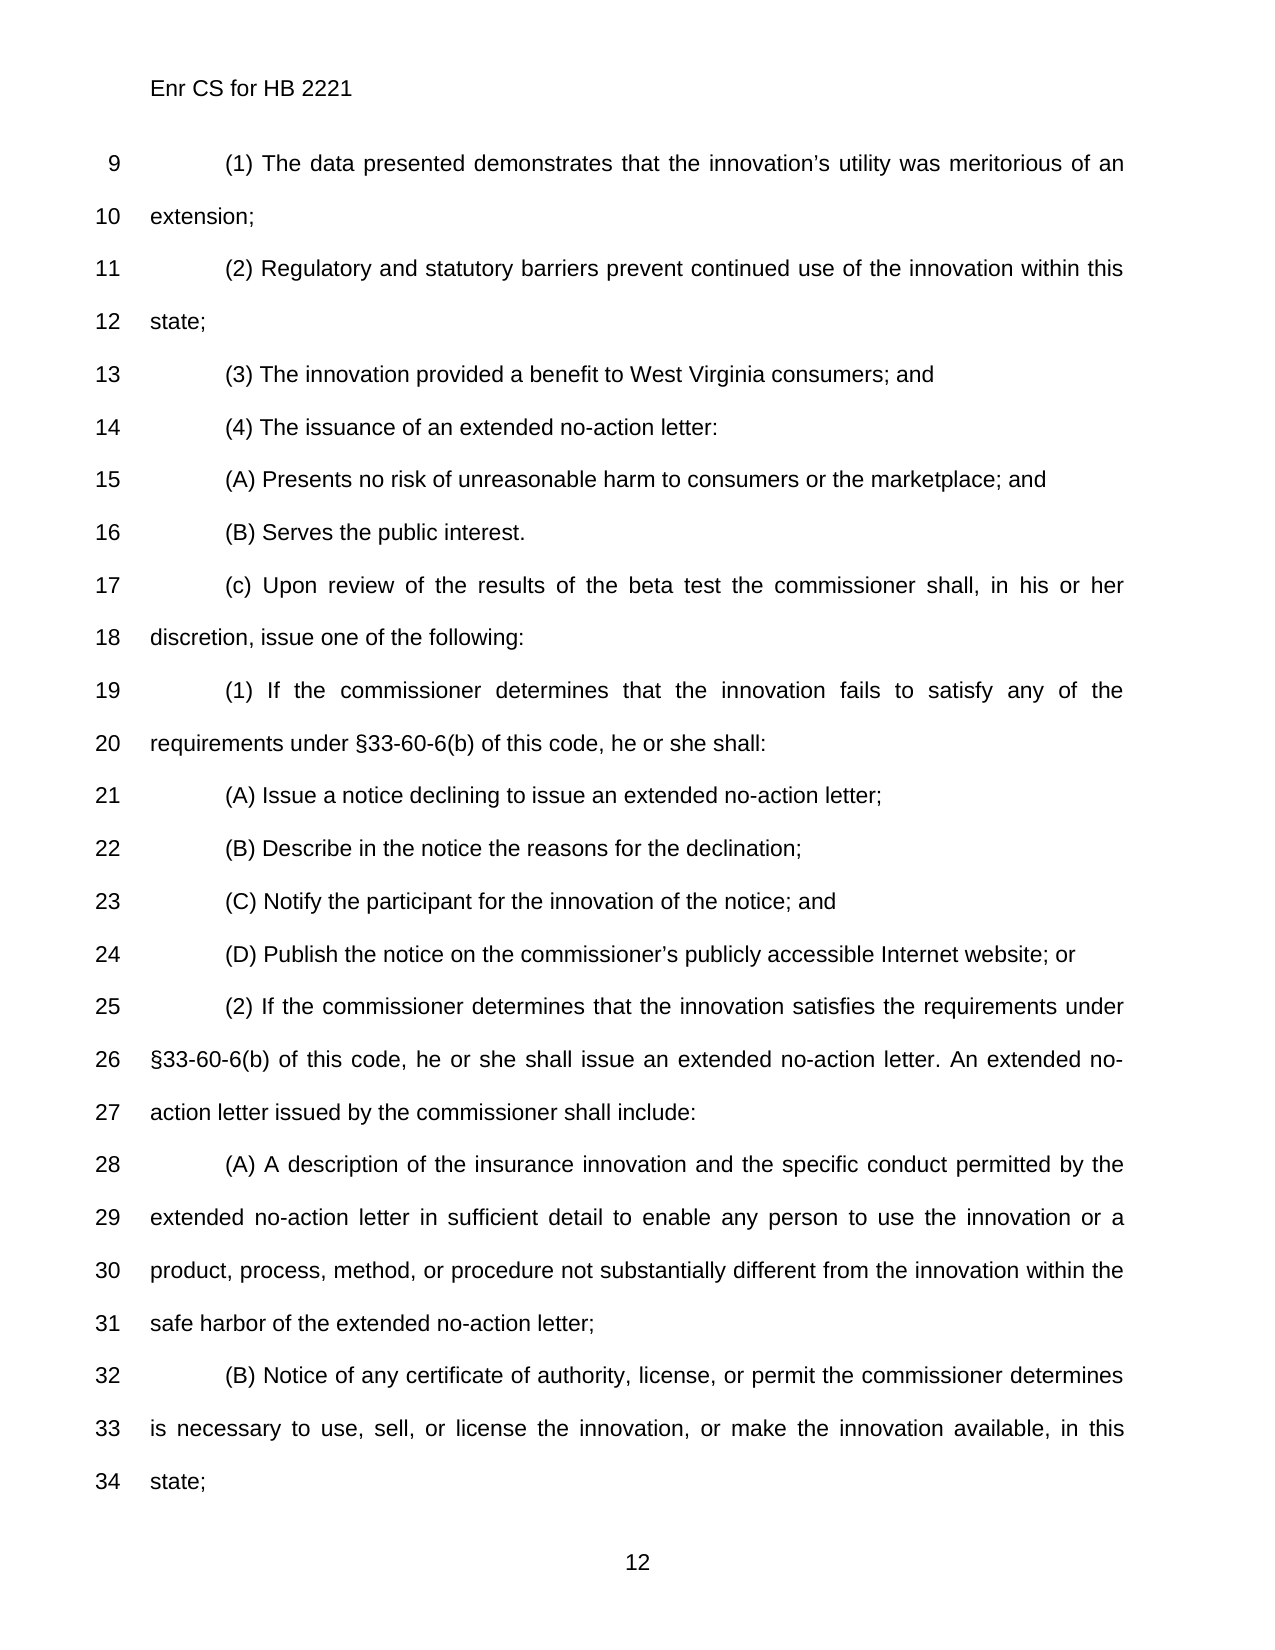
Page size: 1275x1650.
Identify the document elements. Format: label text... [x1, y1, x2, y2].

text (2) If the commissioner determines that the innovation satisfies the requirements under §33-60-6(b) of this code, he or she shall issue an extended no-action letter. An extended no-action letter issued by the commissioner shall include: [150, 993, 1125, 1125]
text (1) The data presented demonstrates that the innovation’s utility was meritorious of an extension; [150, 150, 1125, 229]
text (A) A description of the insurance innovation and the specific conduct permitted by the extended no-action letter in sufficient detail to enable any person to use the innovation or a product, process, method, or procedure not substantially different from the innovation within the safe harbor of the extended no-action letter; [150, 1151, 1125, 1336]
text (A) Presents no risk of unreasonable harm to consumers or the marketplace; and [150, 466, 1125, 493]
text (B) Describe in the notice the reasons for the declination; [150, 835, 1125, 862]
text (A) Issue a notice declining to issue an extended no-action letter; [150, 782, 1125, 809]
text (B) Notice of any certificate of authority, license, or permit the commissioner determines is necessary to use, sell, or license the innovation, or make the innovation available, in this state; [150, 1362, 1125, 1494]
text (c) Upon review of the results of the beta test the commissioner shall, in his or her discretion, issue one of the following: [150, 572, 1125, 651]
text (B) Serves the public interest. [150, 519, 1125, 545]
text (D) Publish the notice on the commissioner’s publicly accessible Internet website; or [150, 941, 1125, 967]
text (2) Regulatory and statutory barriers prevent continued use of the innovation within this state; [150, 255, 1125, 334]
text (3) The innovation provided a benefit to West Virginia consumers; and [150, 361, 1125, 387]
text (1) If the commissioner determines that the innovation fails to satisfy any of the requirements under §33-60-6(b) of this code, he or she shall: [150, 677, 1125, 756]
text (C) Notify the participant for the innovation of the notice; and [150, 888, 1125, 914]
text (4) The issuance of an extended no-action letter: [150, 413, 1125, 440]
